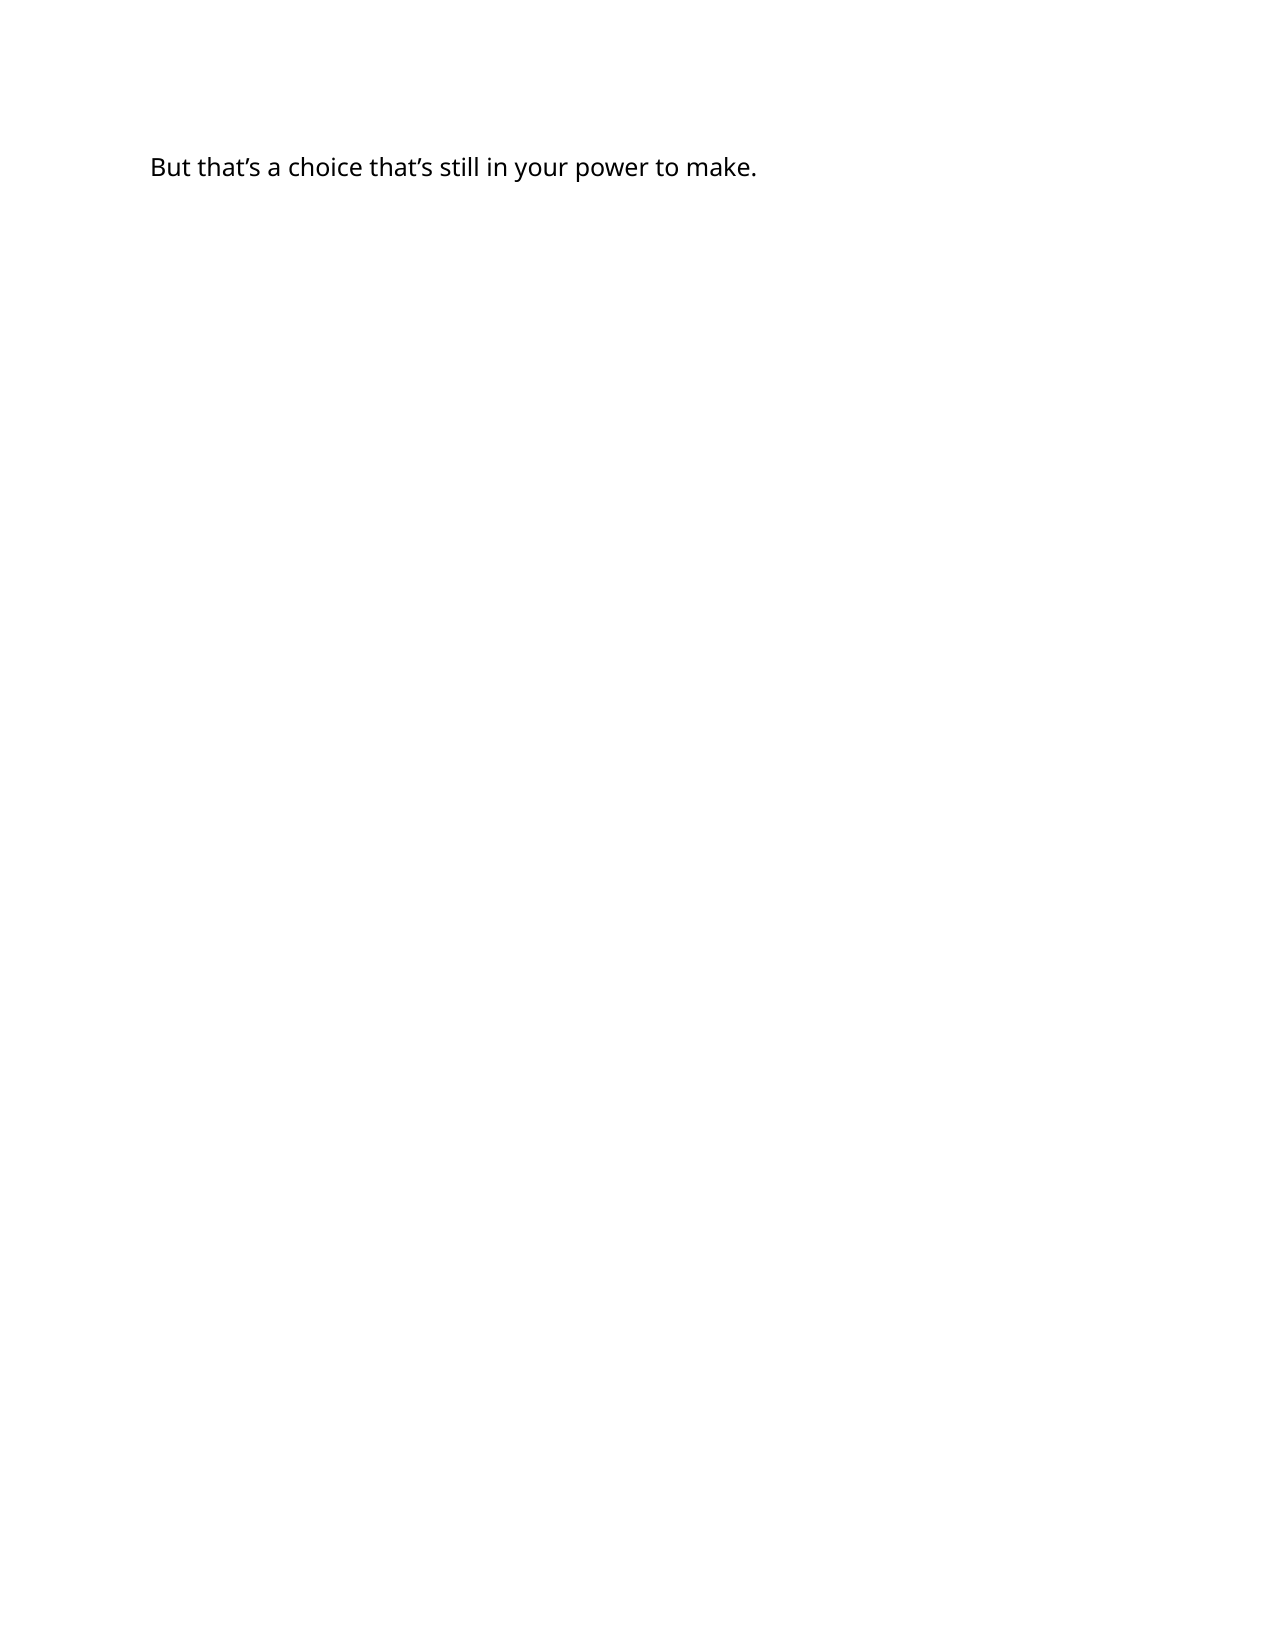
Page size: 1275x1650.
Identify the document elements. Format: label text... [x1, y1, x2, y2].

text But that’s a choice that’s still in your power to make. [150, 150, 1125, 184]
